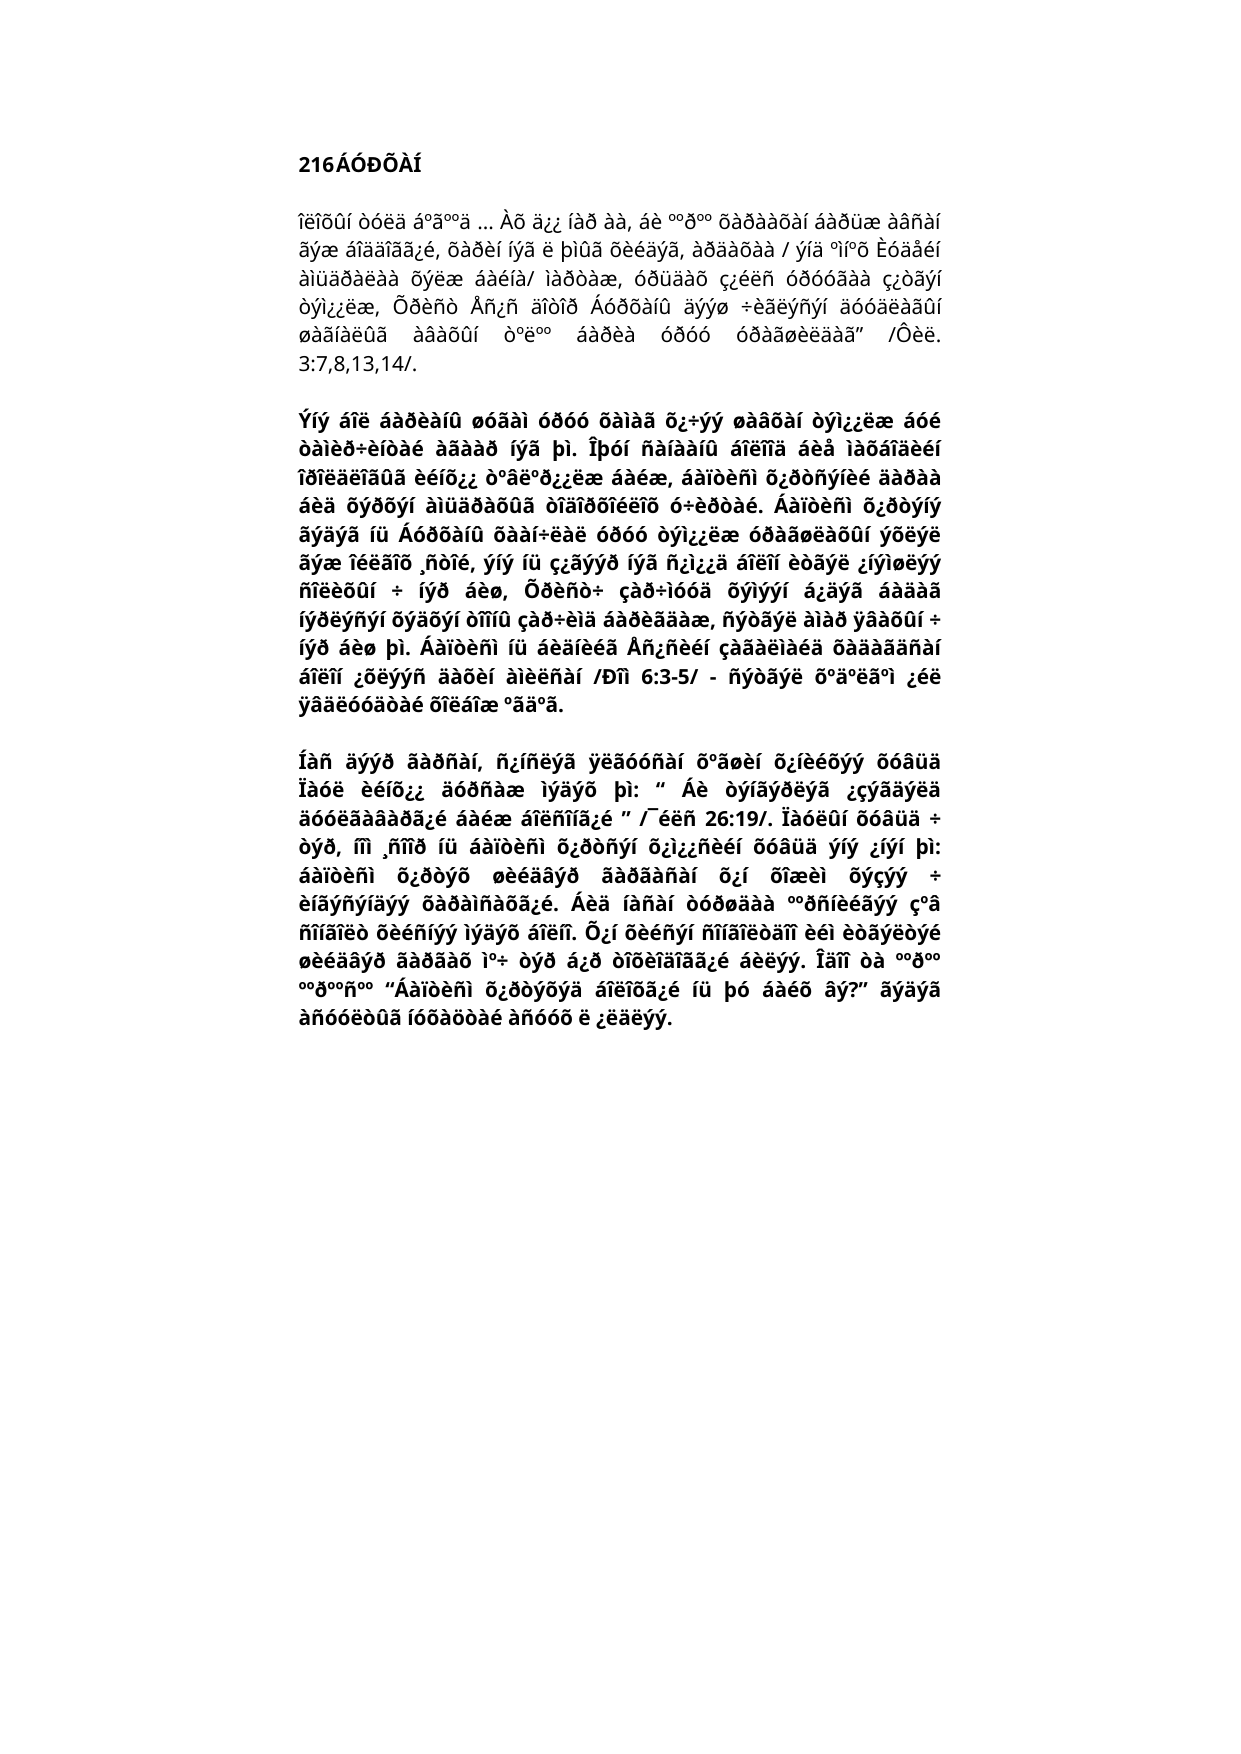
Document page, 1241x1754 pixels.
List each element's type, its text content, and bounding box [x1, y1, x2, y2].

text Ýíý áîë áàðèàíû øóãàì óðóó õàìàã õ¿÷ýý øàâõàí òýì¿¿ëæ áóé òàìèð÷èíòàé àãààð íýã þì. Îþóí ñàíààíû áîëîîä áèå ìàõáîäèéí îðîëäëîãûã èéíõ¿¿ òºâëºð¿¿ëæ áàéæ, áàïòèñì õ¿ðòñýíèé äàðàà áèä õýðõýí àìüäðàõûã òîäîðõîéëîõ ó÷èðòàé. Áàïòèñì õ¿ðòýíý ãýäýã íü Áóðõàíû õààí÷ëàë óðóó òýì¿¿ëæ óðàãøëàõûí ýõëýë ãýæ îéëãîõ ¸ñòîé, ýíý íü ç¿ãýýð íýã ñ¿ì¿¿ä áîëîí èòãýë ¿íýìøëýý ñîëèõûí ÷ íýð áèø, Õðèñò÷ çàð÷ìóóä õýìýýí á¿äýã áàäàã íýðëýñýí õýäõýí òîîíû çàð÷èìä áàðèãäàæ, ñýòãýë àìàð ÿâàõûí ÷ íýð áèø þì. Áàïòèñì íü áèäíèéã Åñ¿ñèéí çàãàëìàéä õàäàãäñàí áîëîí ¿õëýýñ äàõèí àìèëñàí /Ðîì 6:3-5/ - ñýòãýë õºäºëãºì ¿éë ÿâäëóóäòàé õîëáîæ ºãäºã. [298, 406, 942, 719]
subtitle Íàñ äýýð ãàðñàí, ñ¿íñëýã ÿëãóóñàí õºãøèí õ¿íèéõýý õóâüä Ïàóë èéíõ¿¿ äóðñàæ ìýäýõ þì: “ Áè òýíãýðëýã ¿çýãäýëä äóóëãàâàðã¿é áàéæ áîëñîíã¿é ” /¯éëñ 26:19/. Ïàóëûí õóâüä ÷ òýð, íîì ¸ñîîð íü áàïòèñì õ¿ðòñýí õ¿ì¿¿ñèéí õóâüä ýíý ¿íýí þì: áàïòèñì õ¿ðòýõ øèéäâýð ãàðãàñàí õ¿í õîæèì õýçýý ÷ èíãýñýíäýý õàðàìñàõã¿é. Áèä íàñàí òóðøäàà ººðñíèéãýý çºâ ñîíãîëò õèéñíýý ìýäýõ áîëíî. Õ¿í õèéñýí ñîíãîëòäîî èéì èòãýëòýé øèéäâýð ãàðãàõ ìº÷ òýð á¿ð òîõèîäîãã¿é áèëýý. Îäîî òà ººðºº ººðººñºº “Áàïòèñì õ¿ðòýõýä áîëîõã¿é íü þó áàéõ âý?” ãýäýã àñóóëòûã íóõàöòàé àñóóõ ë ¿ëäëýý. [298, 747, 942, 1032]
text Íîìëîã÷ Ïàóëä Õðèñò íýãýí ýø ¿ç¿¿ëýõýä òýð òýð äîðîî “áîñ÷, áàïòèñì õ¿ðòæýý ” /¯éëñ 9:18/. Òýð íèéãýìä ýçëýõ ººðèéí íýð õ¿íä, ºñºí íýìýãäýõ àëáàí òóøààë, Èóäàèçìä ºíäºð àìæèëò àìæèëò îëîõ áîëîìæ çýðãýý áîäîîä ¿çýõýä áàïòèñì õ¿ðòýõýý õîéøëóóëàõ íü ò¿¿íèé õóâüä ñîðèë áàéñàí áàéæ ìýäýõ þì. Ãýâ÷ ýíýõ¿¿ Èóäýéí åðòºíöèéí ãýðýëò îä áîëîõ Ïàóë òýð äîðîî áàïòèñì õ¿ðòýõ çºâ øèéä ãàðãàæ, àìüäðàëûíõàà õóó÷èí õýâ ìàÿãààñ òàòãàëçàæ áóéãàà èëýí äàäàíã¿é ìýäýãäñýí áèëýý. Òýðýýð õîæèì íü áàïòèñì õ¿ðòýõ ñîíãîëò õèéñýí òóõàéãàà: “ Ãýâ÷ ìèíèé õóâüä îëîëò áàéñàí á¿õ þìñûã áè Õðèñòèéí òºëºº ãàðç õîõèðîë áîëãîí òîîöîâ. Òýð ÷ áàéòóãàé, áè ººðèéí Ýçýí Åñ¿ñ Õðèñòèéã òàíüæ ìýäýõèéí äàâóó àãóó áàéäëûí òºëºº á¿õ þìñûã ãàðç õîõèðîë áîëãîí ¿çäýã. Áè Ò¿¿íèé òºëºº á¿õ þìñûí ãàðç õîõèðëûã àìñàæ, òýäãýýðèéã õîã ãýæ ¿çäýã íü Õðèñòèéã îëîõûí òóëä áºãººä ... Àõ ä¿¿ íàð àà, áè ººðºº õàðààõàí áàðüæ àâñàí ãýæ áîääîãã¿é, õàðèí íýã ë þìûã õèéäýã, àðäàõàà / ýíä ºìíºõ Èóäåéí àìüäðàëàà õýëæ áàéíà/ ìàðòàæ, óðüäàõ ç¿éëñ óðóóãàà ç¿òãýí òýì¿¿ëæ, Õðèñò Åñ¿ñ äîòîð Áóðõàíû äýýø ÷èãëýñýí äóóäëàãûí øàãíàëûã àâàõûí òºëºº áàðèà óðóó óðàãøèëäàã” /Ôèë. 3:7,8,13,14/. [298, 207, 942, 377]
